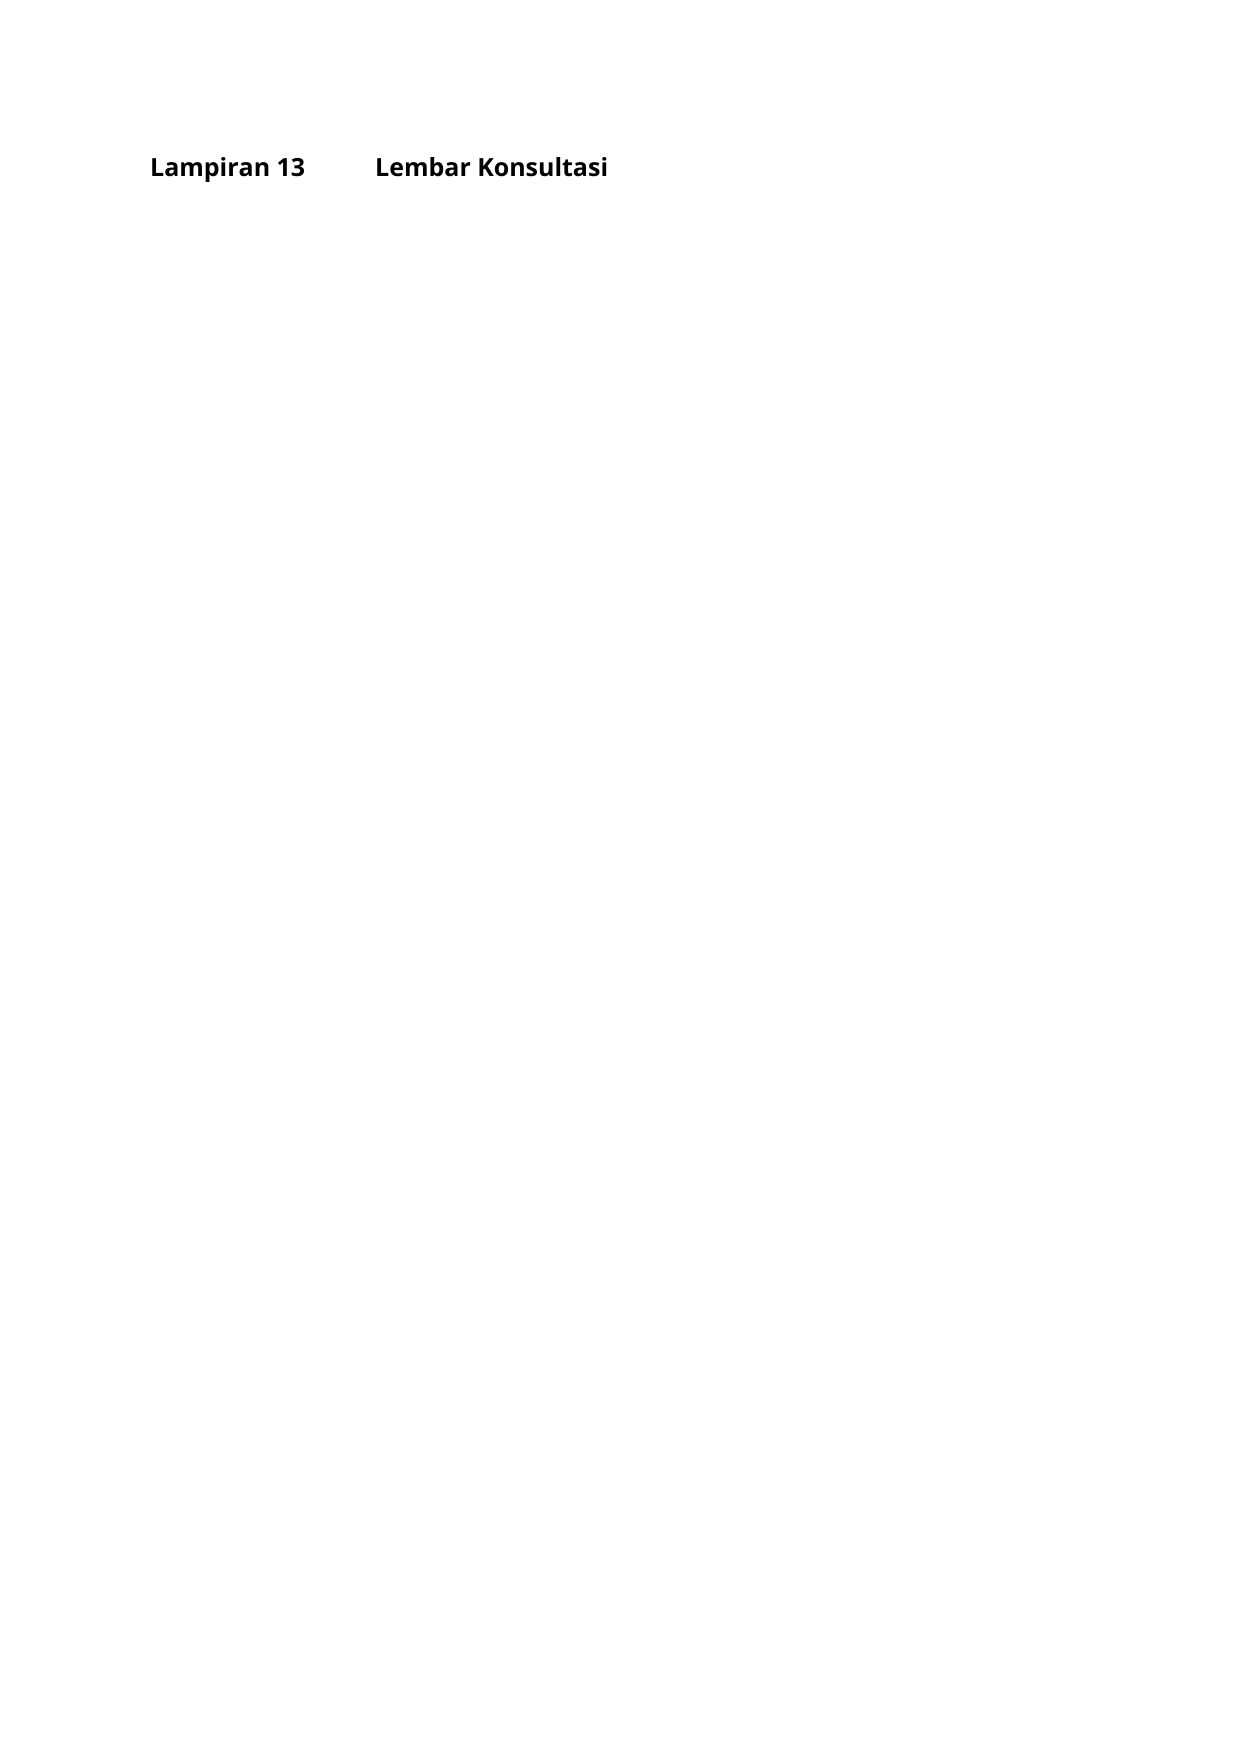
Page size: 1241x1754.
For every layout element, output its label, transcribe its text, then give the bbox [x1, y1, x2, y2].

text Lampiran 13 Lembar Konsultasi [150, 150, 1090, 184]
